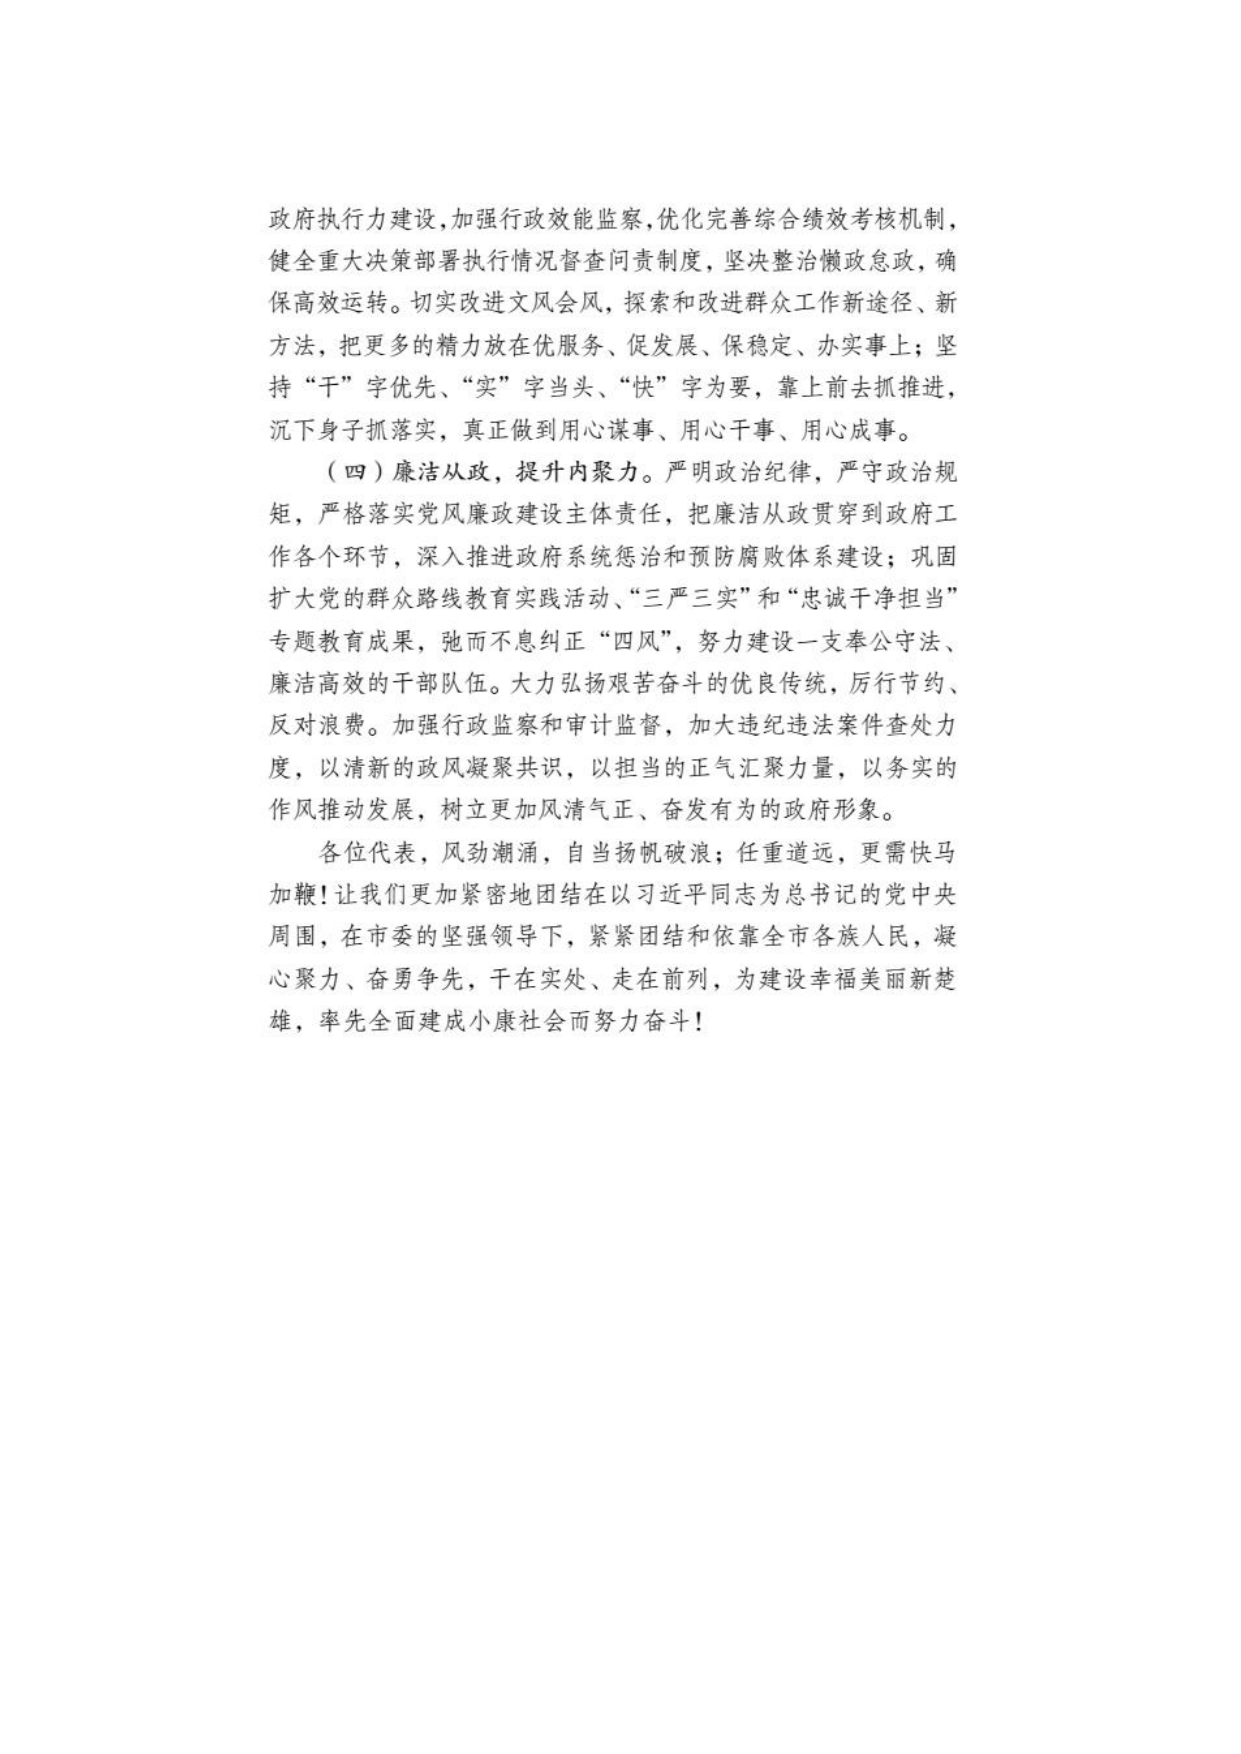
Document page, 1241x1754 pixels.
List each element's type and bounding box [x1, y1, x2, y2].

picture [187, 162, 1052, 1058]
